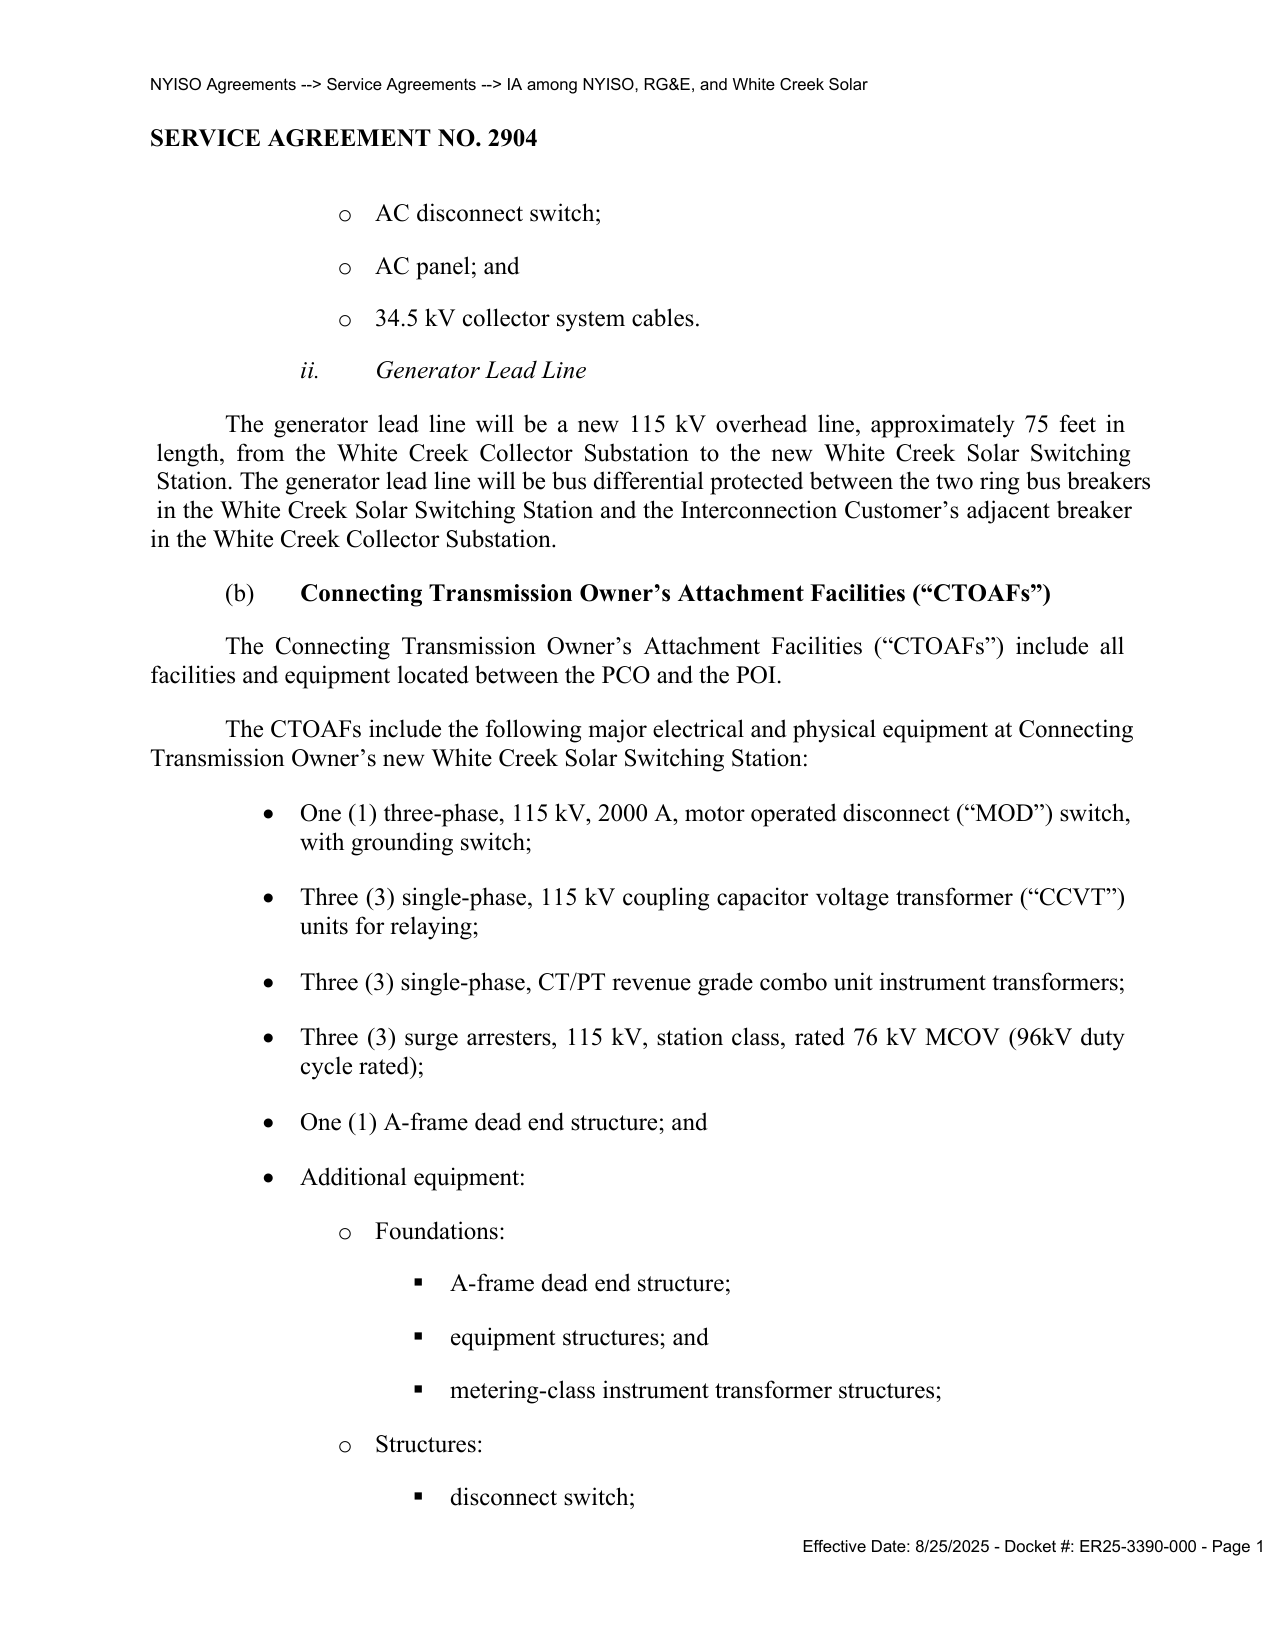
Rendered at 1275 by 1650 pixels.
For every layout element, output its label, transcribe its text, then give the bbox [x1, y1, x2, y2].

list The Connecting Transmission Owner’s Attachment Facilities (“CTOAFs”) include all facilities and equipment located between the PCO and the POI. [150, 632, 1264, 689]
list o Structures: [337, 1428, 1264, 1459]
list . A-frame dead end structure; [412, 1268, 1264, 1297]
list SERVICE AGREEMENT NO. 2904 [150, 124, 1264, 152]
list with grounding switch; [300, 827, 1264, 856]
list . equipment structures; and [412, 1322, 1264, 1351]
list . disconnect switch; [412, 1482, 1264, 1511]
list o AC disconnect switch; [337, 197, 1264, 228]
list o 34.5 kV collector system cables. [337, 302, 1264, 333]
list • One (1) three-phase, 115 kV, 2000 A, motor operated disconnect (“MOD”) switch, [262, 796, 1264, 827]
list • One (1) A-frame dead end structure; and [262, 1105, 1264, 1136]
list ii. Generator Lead Line [300, 356, 1264, 384]
list cycle rated); [300, 1052, 1264, 1081]
list (b) Connecting Transmission Owner’s Attachment Facilities (“CTOAFs”) [225, 578, 1264, 607]
list The CTOAFs include the following major electrical and physical equipment at Connecting Transmission Owner’s new White Creek Solar Switching Station: [150, 714, 1264, 772]
list • Three (3) single-phase, 115 kV coupling capacitor voltage transformer (“CCVT”) [262, 880, 1264, 912]
list units for relaying; [300, 912, 1264, 941]
list • Three (3) single-phase, CT/PT revenue grade combo unit instrument transformers; [262, 965, 1264, 996]
list • Additional equipment: [262, 1160, 1264, 1192]
list . metering-class instrument transformer structures; [412, 1376, 1264, 1405]
list • Three (3) surge arresters, 115 kV, station class, rated 76 kV MCOV (96kV duty [262, 1020, 1264, 1052]
list o AC panel; and [337, 249, 1264, 280]
list The generator lead line will be a new 115 kV overhead line, approximately 75 feet in length, from the White Creek Collector Substation to the new White Creek Solar Switching Station. The generator lead line will be bus differential protected between the two ring bus breakers in the White Creek Solar Switching Station and the Interconnection Customer’s adjacent breaker in the White Creek Collector Substation. [150, 409, 1264, 553]
list o Foundations: [337, 1215, 1264, 1246]
